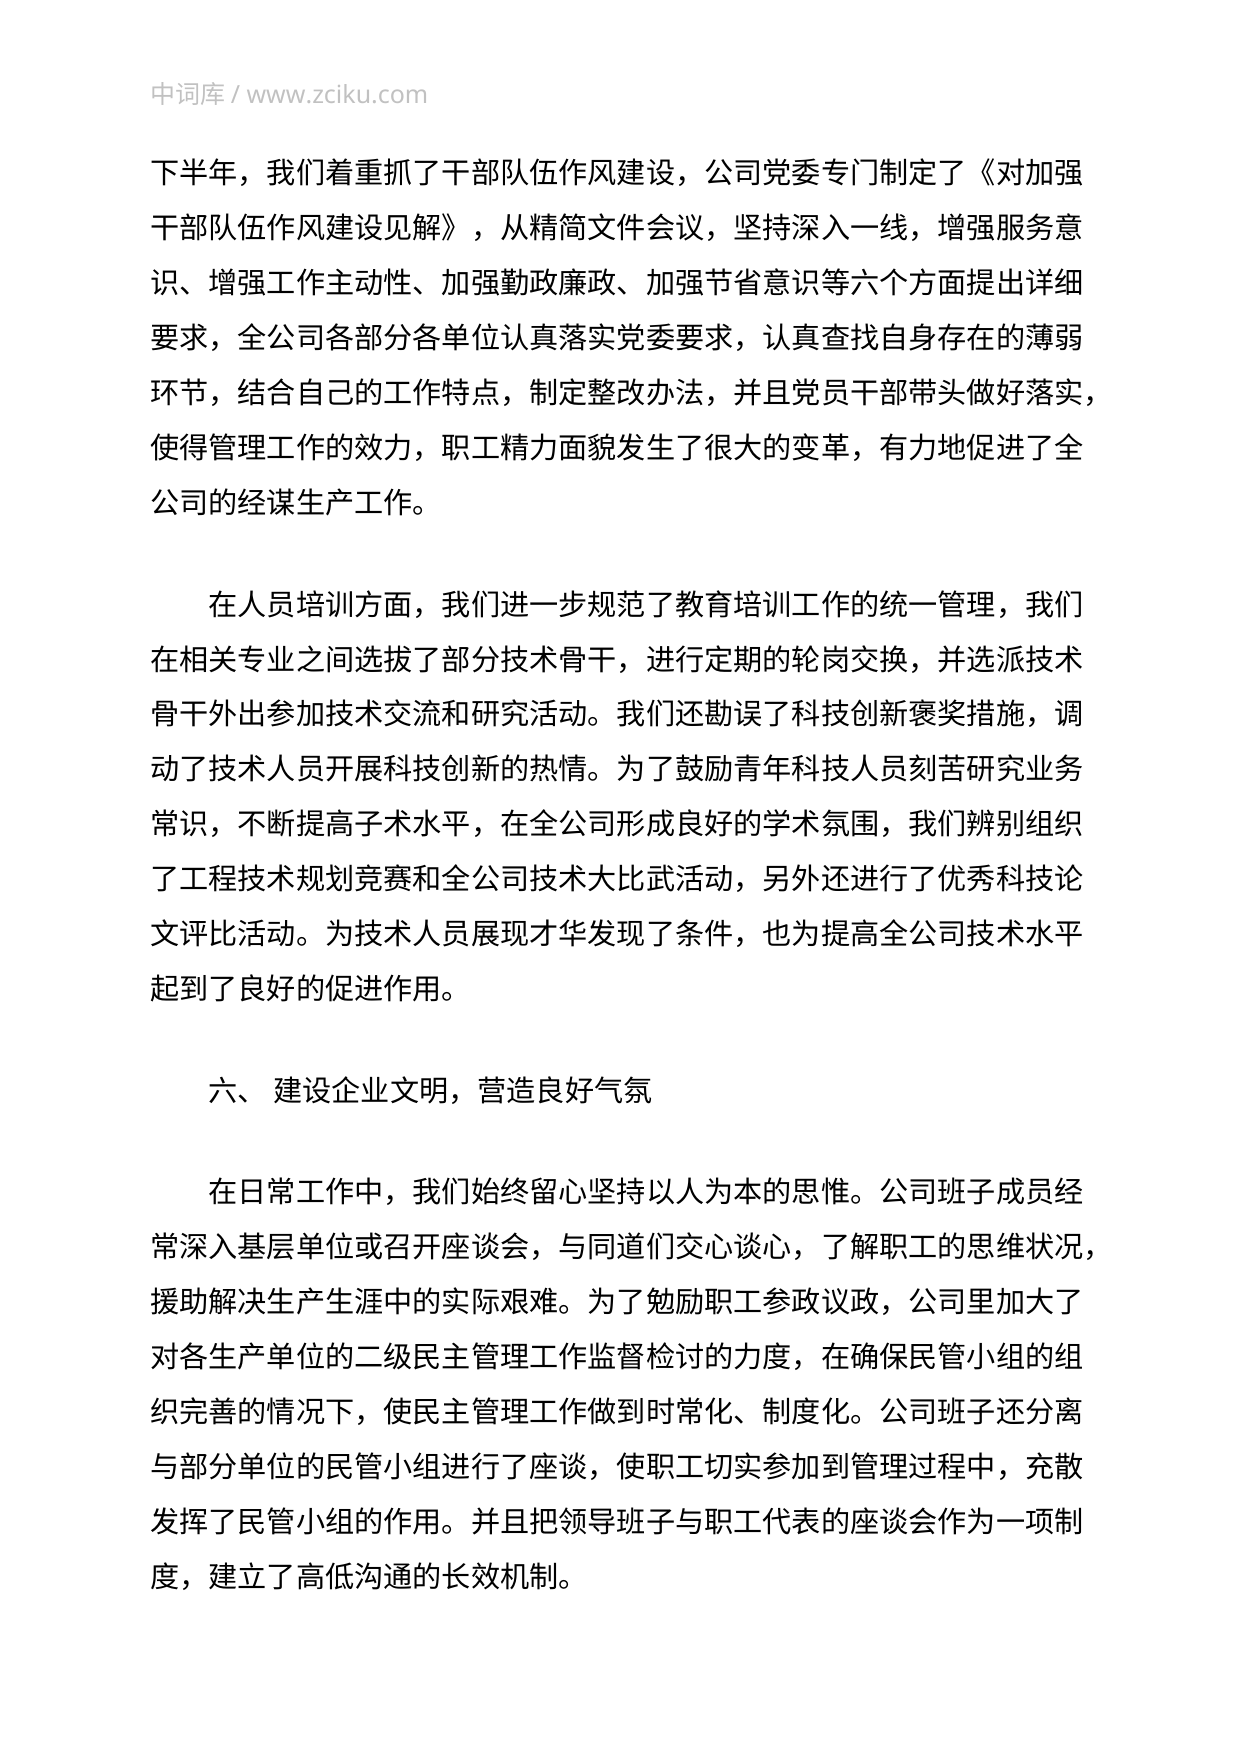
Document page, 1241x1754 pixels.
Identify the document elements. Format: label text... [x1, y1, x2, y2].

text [150, 150, 1090, 522]
text 六、 建设企业文明，营造良好气氛 [150, 1067, 1090, 1109]
text 在日常工作中，我们始终留心坚持以人为本的思惟。公司班子成员经常深入基层单位或召开座谈会，与同道们交心谈心，了解职工的思维状况，援助解决生产生涯中的实际艰难。为了勉励职工参政议政，公司里加大了对各生产单位的二级民主管理工作监督检讨的力度，在确保民管小组的组织完善的情况下，使民主管理工作做到时常化、制度化。公司班子还分离与部分单位的民管小组进行了座谈，使职工切实参加到管理过程中，充散发挥了民管小组的作用。并且把领导班子与职工代表的座谈会作为一项制度，建立了高低沟通的长效机制。 [150, 1169, 1090, 1596]
text 在人员培训方面，我们进一步规范了教育培训工作的统一管理，我们在相关专业之间选拔了部分技术骨干，进行定期的轮岗交换，并选派技术骨干外出参加技术交流和研究活动。我们还勘误了科技创新褒奖措施，调动了技术人员开展科技创新的热情。为了鼓励青年科技人员刻苦研究业务常识，不断提高子术水平，在全公司形成良好的学术氛围，我们辨别组织了工程技术规划竞赛和全公司技术大比武活动，另外还进行了优秀科技论文评比活动。为技术人员展现才华发现了条件，也为提高全公司技术水平起到了良好的促进作用。 [150, 581, 1090, 1008]
